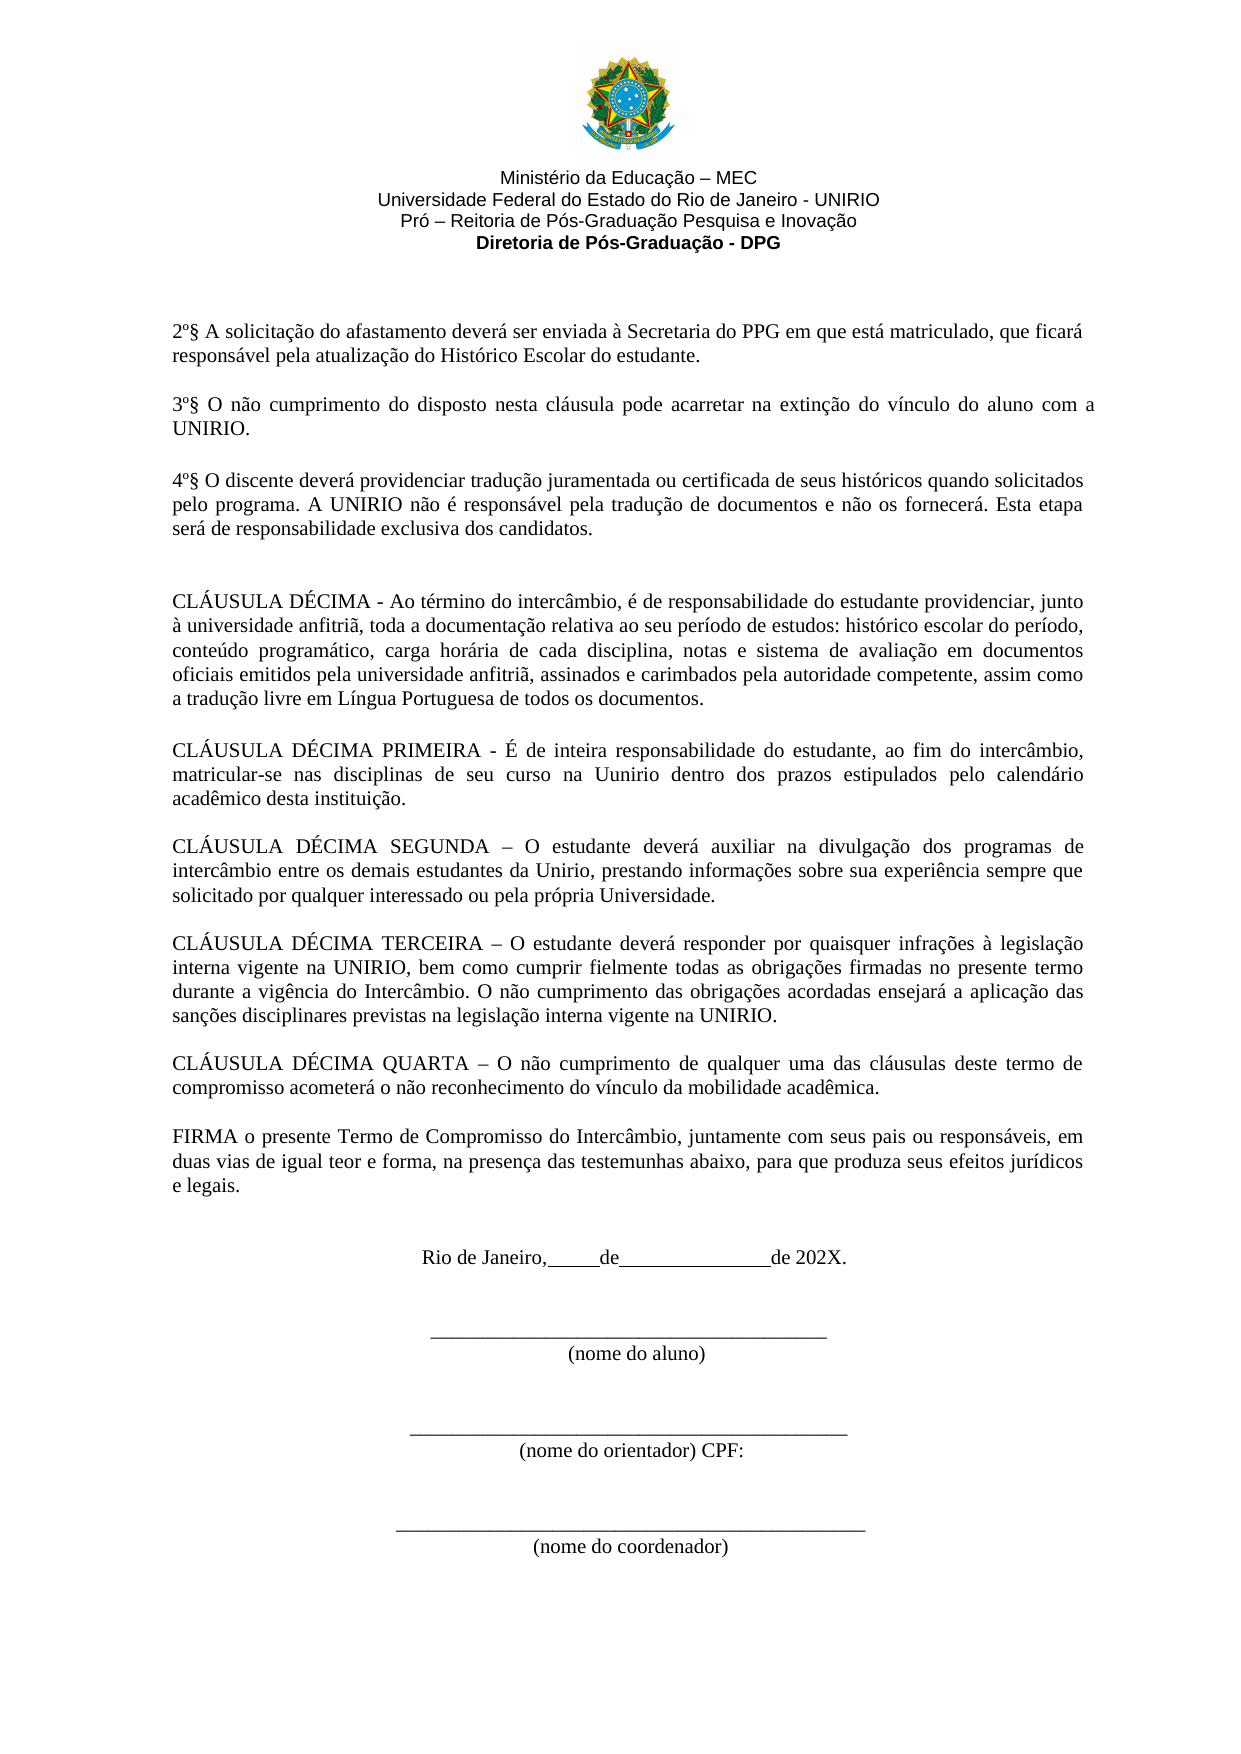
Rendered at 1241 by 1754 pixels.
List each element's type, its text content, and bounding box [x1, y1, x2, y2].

text ______________________________________ [160, 1317, 1096, 1341]
text FIRMA o presente Termo de Compromisso do Intercâmbio, juntamente com seus pais ou responsáveis, em duas vias de igual teor e forma, na presença das testemunhas abaixo, para que produza seus efeitos jurídicos e legais. [172, 1124, 1085, 1197]
text __________________________________________ [160, 1414, 1096, 1438]
text (nome do coordenador) [172, 1534, 1089, 1558]
text 4º§ O discente deverá providenciar tradução juramentada ou certificada de seus históricos quando solicitados pelo programa. A UNIRIO não é responsável pela tradução de documentos e não os fornecerá. Esta etapa será de responsabilidade exclusiva dos candidatos. [172, 468, 1084, 540]
text Rio de Janeiro, de de 202X. [172, 1245, 1096, 1269]
picture [574, 44, 683, 163]
text CLÁUSULA DÉCIMA SEGUNDA – O estudante deverá auxiliar na divulgação dos programas de intercâmbio entre os demais estudantes da Unirio, prestando informações sobre sua experiência sempre que solicitado por qualquer interessado ou pela própria Universidade. [172, 834, 1085, 907]
text 3º§ O não cumprimento do disposto nesta cláusula pode acarretar na extinção do vínculo do aluno com a UNIRIO. [172, 392, 1096, 440]
text (nome do aluno) [177, 1341, 1096, 1365]
text CLÁUSULA DÉCIMA PRIMEIRA - É de inteira responsabilidade do estudante, ao fim do intercâmbio, matricular-se nas disciplinas de seu curso na Uunirio dentro dos prazos estipulados pelo calendário acadêmico desta instituição. [172, 738, 1085, 810]
text _____________________________________________ [172, 1510, 1089, 1534]
text CLÁUSULA DÉCIMA TERCEIRA – O estudante deverá responder por quaisquer infrações à legislação interna vigente na UNIRIO, bem como cumprir fielmente todas as obrigações firmadas no presente termo durante a vigência do Intercâmbio. O não cumprimento das obrigações acordadas ensejará a aplicação das sanções disciplinares previstas na legislação interna vigente na UNIRIO. [172, 931, 1085, 1027]
text (nome do orientador) CPF: [172, 1438, 1091, 1462]
text CLÁUSULA DÉCIMA - Ao término do intercâmbio, é de responsabilidade do estudante providenciar, junto à universidade anfitriã, toda a documentação relativa ao seu período de estudos: histórico escolar do período, conteúdo programático, carga horária de cada disciplina, notas e sistema de avaliação em documentos oficiais emitidos pela universidade anfitriã, assinados e carimbados pela autoridade competente, assim como a tradução livre em Língua Portuguesa de todos os documentos. [172, 589, 1085, 710]
text 2º§ A solicitação do afastamento deverá ser enviada à Secretaria do PPG em que está matriculado, que ficará responsável pela atualização do Histórico Escolar do estudante. [172, 319, 1084, 367]
text CLÁUSULA DÉCIMA QUARTA – O não cumprimento de qualquer uma das cláusulas deste termo de compromisso acometerá o não reconhecimento do vínculo da mobilidade acadêmica. [172, 1051, 1084, 1099]
